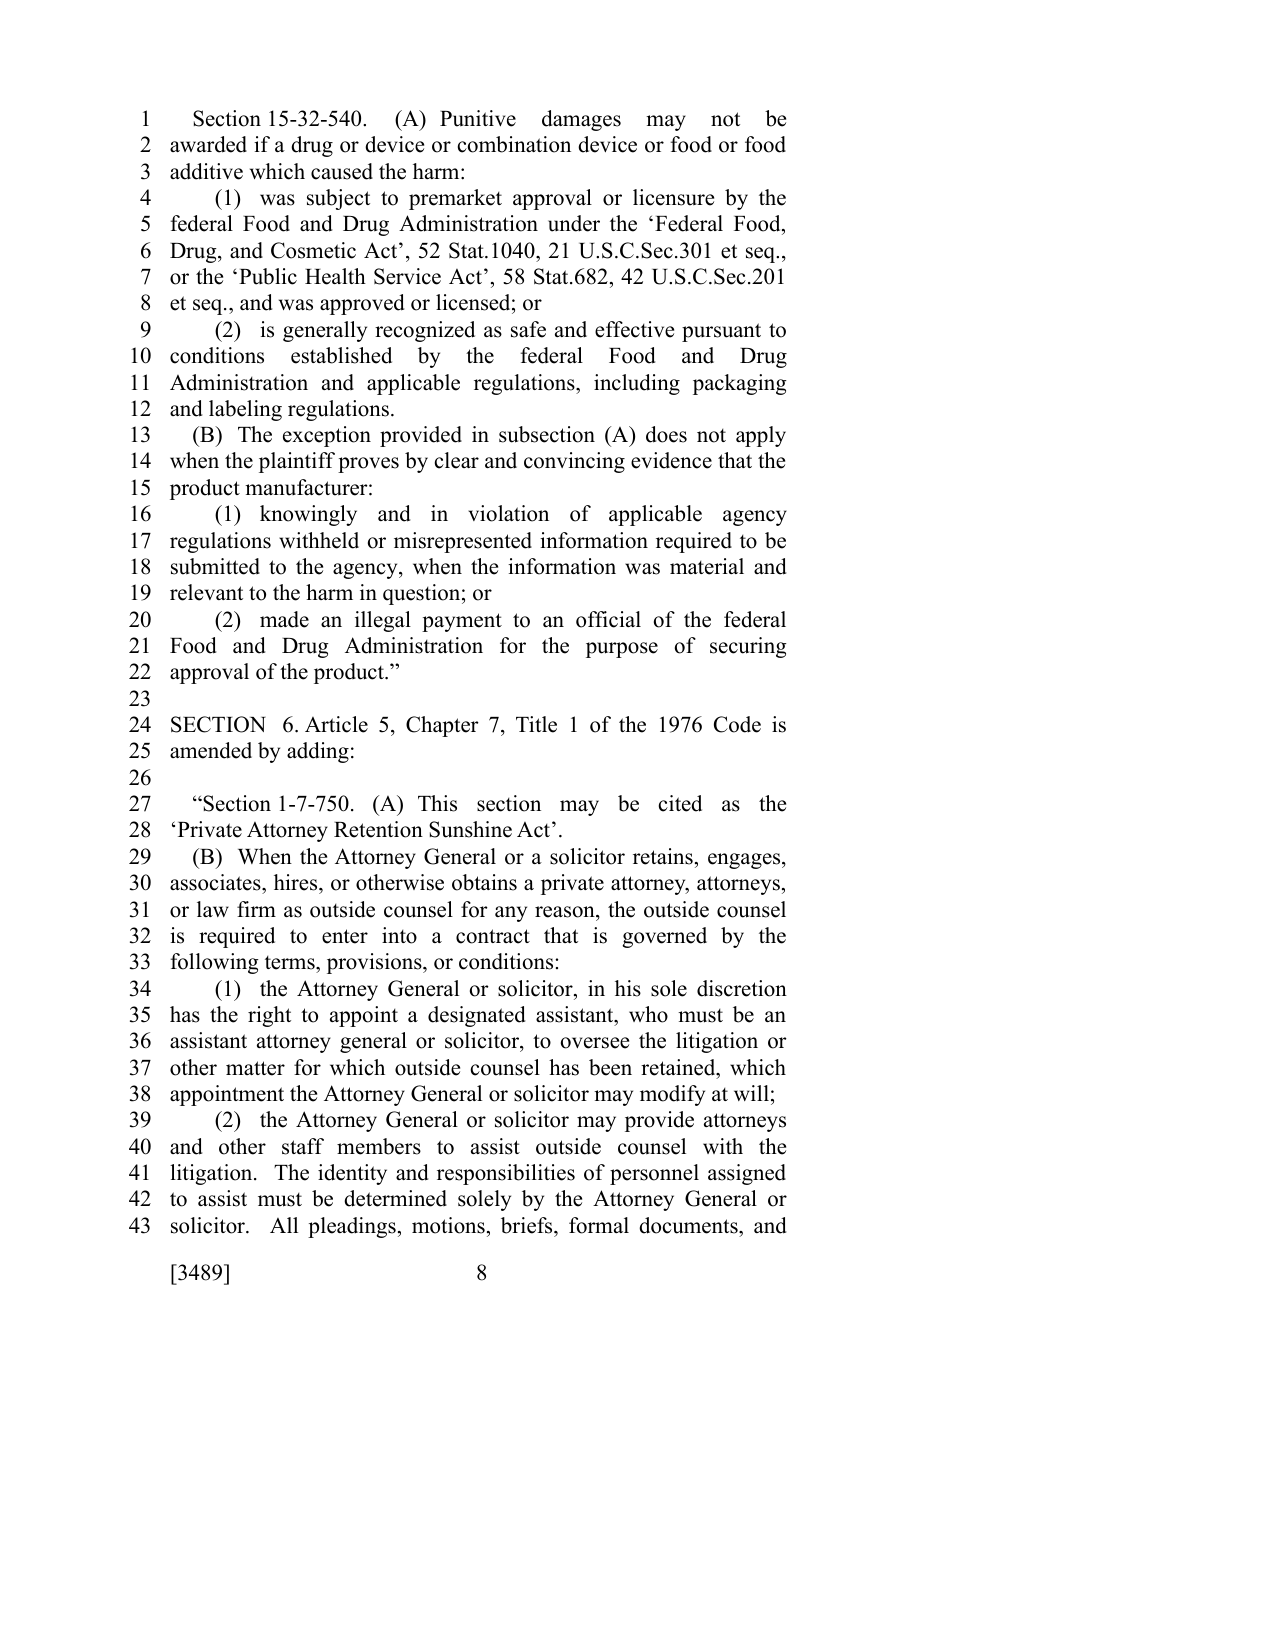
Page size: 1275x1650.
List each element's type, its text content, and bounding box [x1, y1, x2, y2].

text (2) is generally recognized as safe and effective pursuant to conditions established by the federal Food and Drug Administration and applicable regulations, including packaging and labeling regulations. [169, 316, 787, 421]
text (B) When the Attorney General or a solicitor retains, engages, associates, hires, or otherwise obtains a private attorney, attorneys, or law firm as outside counsel for any reason, the outside counsel is required to enter into a contract that is governed by the following terms, provisions, or conditions: [169, 843, 787, 975]
text (1) the Attorney General or solicitor, in his sole discretion has the right to appoint a designated assistant, who must be an assistant attorney general or solicitor, to oversee the litigation or other matter for which outside counsel has been retained, which appointment the Attorney General or solicitor may modify at will; [169, 975, 787, 1106]
text (B) The exception provided in subsection (A) does not apply when the plaintiff proves by clear and convincing evidence that the product manufacturer: [169, 421, 787, 500]
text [169, 1106, 787, 1238]
text “Section 1-7-750. (A) This section may be cited as the ‘Private Attorney Retention Sunshine Act’. [169, 790, 787, 843]
text (1) knowingly and in violation of applicable agency regulations withheld or misrepresented information required to be submitted to the agency, when the information was material and relevant to the harm in question; or [169, 500, 787, 606]
text SECTION 6. Article 5, Chapter 7, Title 1 of the 1976 Code is amended by adding: [169, 711, 787, 764]
text (1) was subject to premarket approval or licensure by the federal Food and Drug Administration under the ‘Federal Food, Drug, and Cosmetic Act’, 52 Stat.1040, 21 U.S.C.Sec.301 et seq., or the ‘Public Health Service Act’, 58 Stat.682, 42 U.S.C.Sec.201 et seq., and was approved or licensed; or [169, 184, 787, 316]
text Section 15-32-540. (A) Punitive damages may not be awarded if a drug or device or combination device or food or food additive which caused the harm: [169, 105, 787, 184]
text (2) made an illegal payment to an official of the federal Food and Drug Administration for the purpose of securing approval of the product.” [169, 606, 787, 685]
